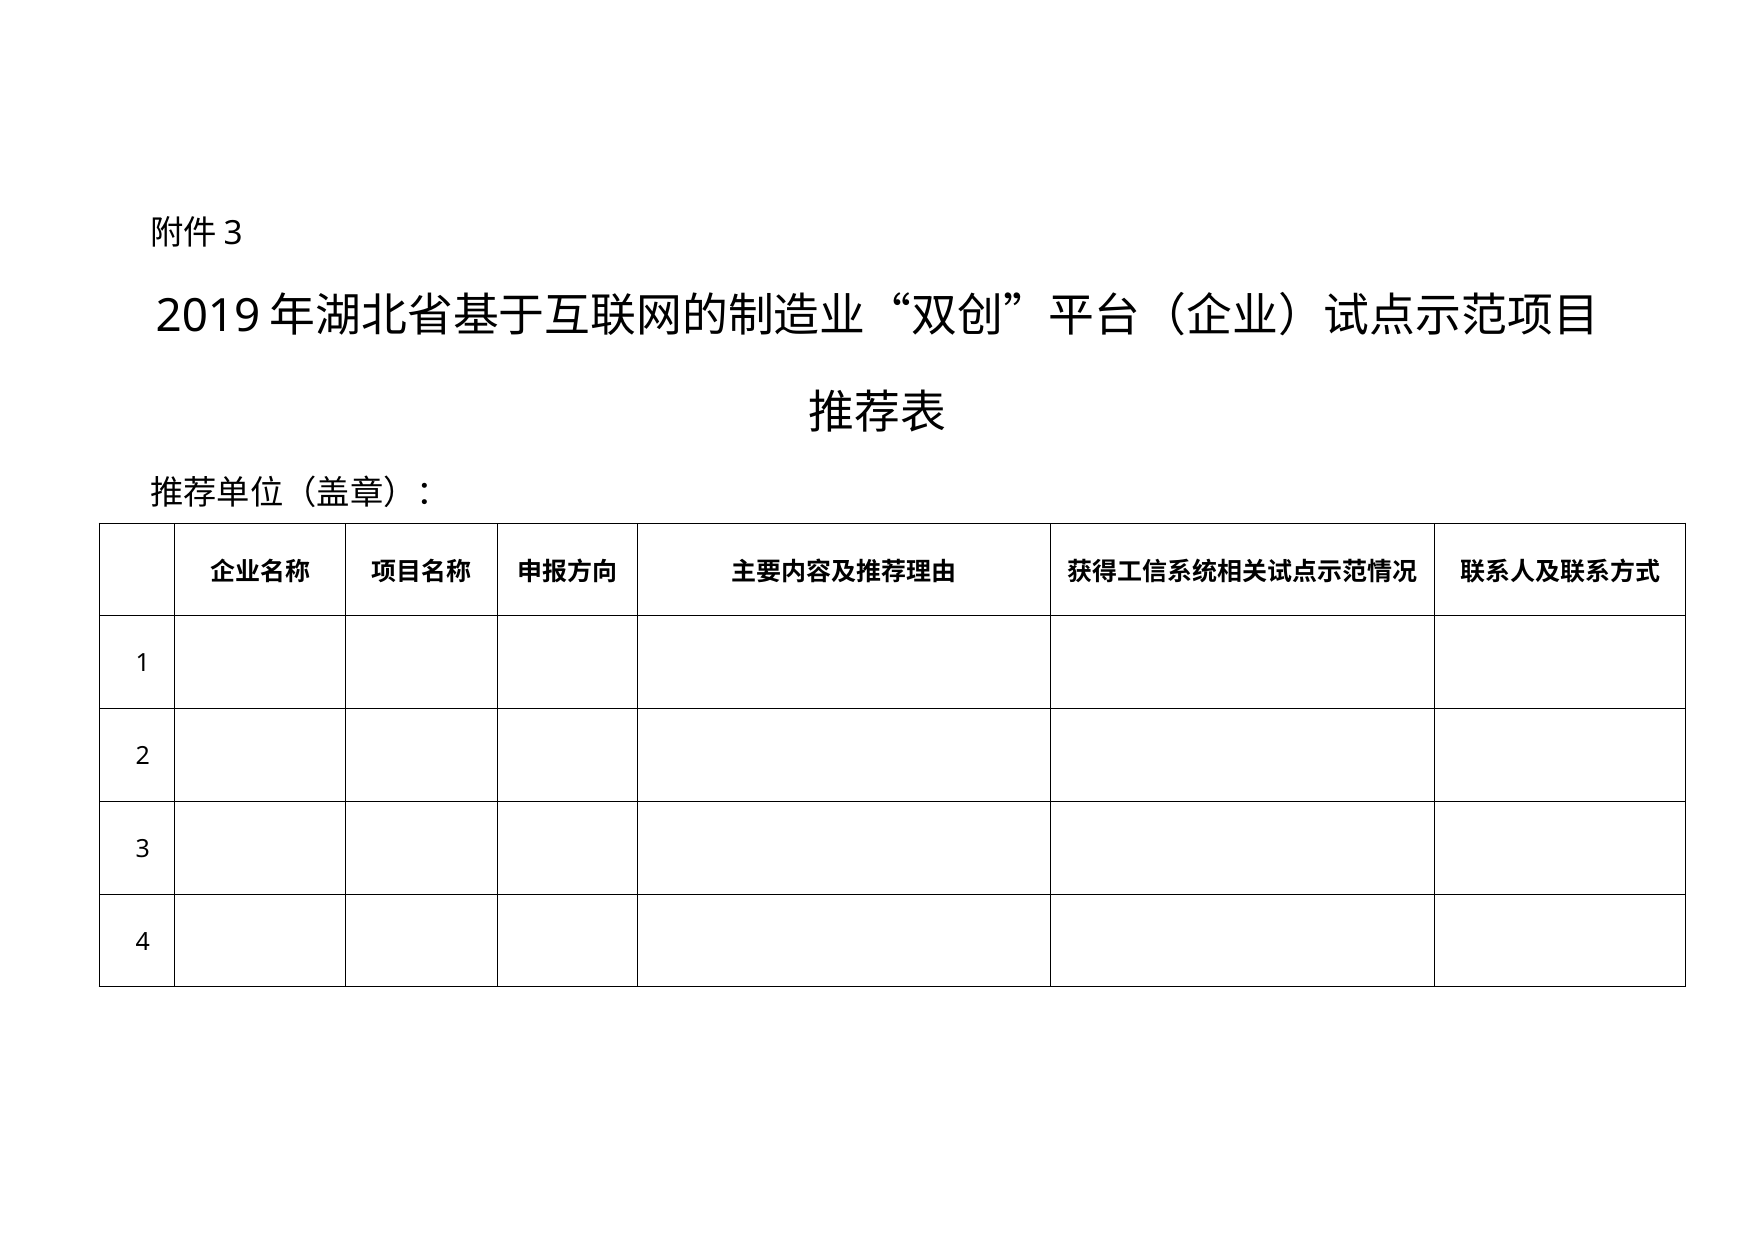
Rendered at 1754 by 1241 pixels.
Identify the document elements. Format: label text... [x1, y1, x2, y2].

table_header 申报方向 [498, 524, 637, 615]
table_cell [1051, 709, 1434, 801]
table_header [100, 524, 174, 615]
table_cell [1435, 709, 1685, 801]
table_cell [175, 709, 345, 801]
table_cell [498, 709, 637, 801]
table_cell [346, 802, 497, 893]
table_cell [638, 709, 1050, 801]
text 推荐单位（盖章）： [150, 458, 1604, 523]
table_cell [1051, 616, 1434, 708]
table_cell [175, 895, 345, 986]
table_cell [638, 895, 1050, 986]
table_cell [1435, 802, 1685, 893]
table_cell [638, 802, 1050, 893]
table_cell [346, 709, 497, 801]
table_cell [175, 616, 345, 708]
table_cell [1435, 895, 1685, 986]
table_cell [1051, 802, 1434, 893]
table_header 企业名称 [175, 524, 345, 615]
table_cell [346, 616, 497, 708]
table_header 主要内容及推荐理由 [638, 524, 1050, 615]
table_cell 2 [100, 709, 174, 801]
text 附件3 [150, 198, 1604, 263]
table_cell [346, 895, 497, 986]
table_cell [638, 616, 1050, 708]
table_cell [175, 802, 345, 893]
table_cell [1051, 895, 1434, 986]
table_cell [1435, 616, 1685, 708]
table_header 联系人及联系方式 [1435, 524, 1685, 615]
table_cell [498, 616, 637, 708]
table_cell 4 [100, 895, 174, 986]
table_header 项目名称 [346, 524, 497, 615]
table_cell 1 [100, 616, 174, 708]
table_cell [498, 802, 637, 893]
text 2019年湖北省基于互联网的制造业“双创”平台（企业）试点示范项目推荐表 [150, 263, 1604, 458]
table_header 获得工信系统相关试点示范情况 [1051, 524, 1434, 615]
table_cell [498, 895, 637, 986]
table_cell 3 [100, 802, 174, 893]
